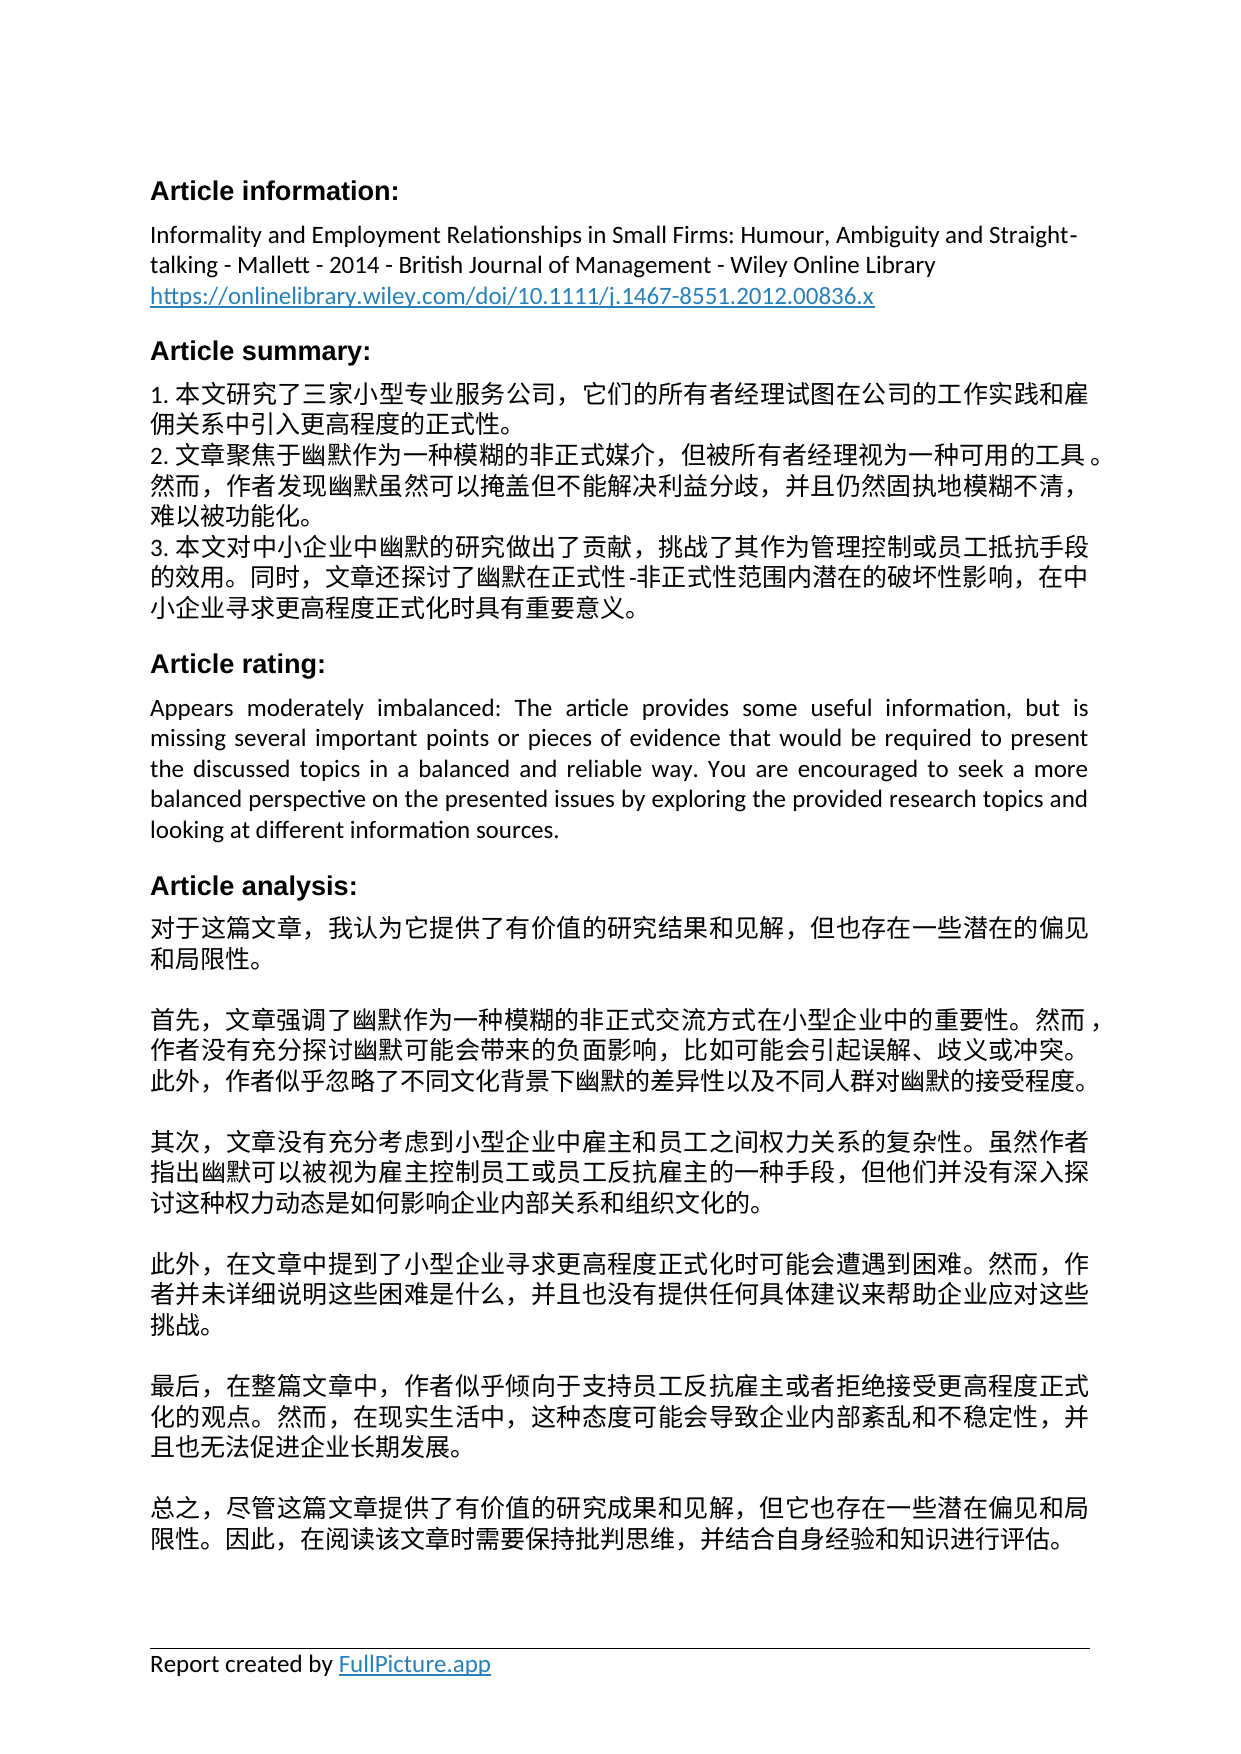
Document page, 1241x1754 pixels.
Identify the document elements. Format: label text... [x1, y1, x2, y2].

text Appears moderately imbalanced: The article provides some useful information, but is missing several important points or pieces of evidence that would be required to present the discussed topics in a balanced and reliable way. You are encouraged to seek a more balanced perspective on the presented issues by exploring the provided research topics and looking at different information sources. [150, 692, 1090, 844]
text 此外，在文章中提到了小型企业寻求更高程度正式化时可能会遭遇到困难。然而，作者并未详细说明这些困难是什么，并且也没有提供任何具体建议来帮助企业应对这些挑战。 [150, 1249, 1090, 1341]
subtitle Article summary: [150, 335, 1090, 367]
text 对于这篇文章，我认为它提供了有价值的研究结果和见解，但也存在一些潜在的偏见和局限性。 [150, 913, 1090, 974]
text 其次，文章没有充分考虑到小型企业中雇主和员工之间权力关系的复杂性。虽然作者指出幽默可以被视为雇主控制员工或员工反抗雇主的一种手段，但他们并没有深入探讨这种权力动态是如何影响企业内部关系和组织文化的。 [150, 1127, 1090, 1218]
text Informality and Employment Relationships in Small Firms: Humour, Ambiguity and Straight‐talking - Mallett - 2014 - British Journal of Management - Wiley Online Libraryhttps://onlinelibrary.wiley.com/doi/10.1111/j.1467-8551.2012.00836.x [150, 219, 1090, 310]
text 总之，尽管这篇文章提供了有价值的研究成果和见解，但它也存在一些潜在偏见和局限性。因此，在阅读该文章时需要保持批判思维，并结合自身经验和知识进行评估。 [150, 1493, 1090, 1554]
subtitle Article rating: [150, 648, 1090, 679]
text 最后，在整篇文章中，作者似乎倾向于支持员工反抗雇主或者拒绝接受更高程度正式化的观点。然而，在现实生活中，这种态度可能会导致企业内部紊乱和不稳定性，并且也无法促进企业长期发展。 [150, 1371, 1090, 1463]
subtitle Article analysis: [150, 869, 1090, 901]
text 3. 本文对中小企业中幽默的研究做出了贡献，挑战了其作为管理控制或员工抵抗手段的效用。同时，文章还探讨了幽默在正式性-非正式性范围内潜在的破坏性影响，在中小企业寻求更高程度正式化时具有重要意义。 [150, 532, 1090, 623]
text 1. 本文研究了三家小型专业服务公司，它们的所有者经理试图在公司的工作实践和雇佣关系中引入更高程度的正式性。 [150, 379, 1090, 440]
text 首先，文章强调了幽默作为一种模糊的非正式交流方式在小型企业中的重要性。然而，作者没有充分探讨幽默可能会带来的负面影响，比如可能会引起误解、歧义或冲突。此外，作者似乎忽略了不同文化背景下幽默的差异性以及不同人群对幽默的接受程度。 [150, 1005, 1090, 1096]
subtitle Article information: [150, 175, 1090, 206]
text 2. 文章聚焦于幽默作为一种模糊的非正式媒介，但被所有者经理视为一种可用的工具。然而，作者发现幽默虽然可以掩盖但不能解决利益分歧，并且仍然固执地模糊不清，难以被功能化。 [150, 440, 1090, 532]
